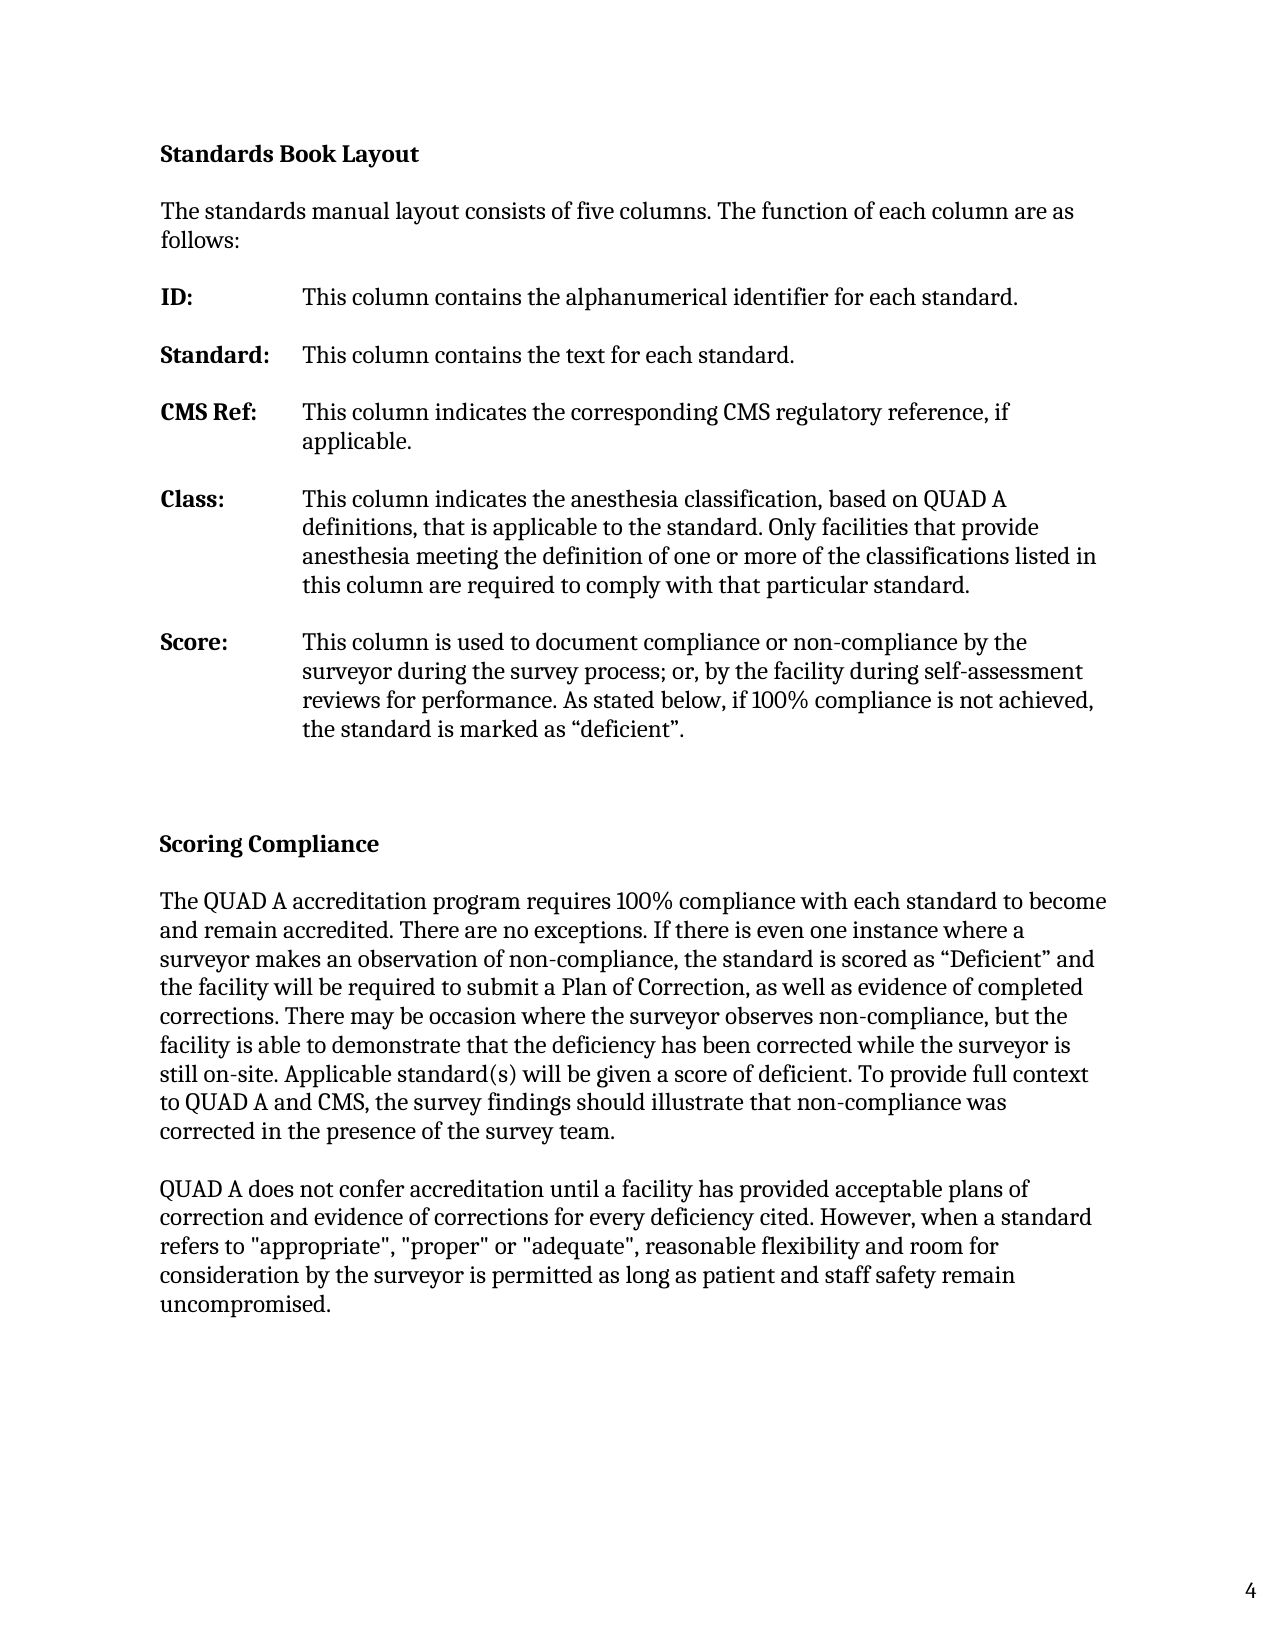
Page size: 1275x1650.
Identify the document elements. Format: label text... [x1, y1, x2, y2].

text Standard: This column contains the text for each standard. [161, 341, 1111, 369]
text Class: This column indicates the anesthesia classification, based on QUAD A definitions, that is applicable to the standard. Only facilities that provide anesthesia meeting the definition of one or more of the classifications listed in this column are required to comply with that particular standard. [161, 484, 1111, 599]
text Standards Book Layout [161, 139, 1111, 168]
text CMS Ref: This column indicates the corresponding CMS regulatory reference, if applicable. [161, 398, 1111, 456]
text Scoring Compliance [159, 829, 1107, 858]
text Score: This column is used to document compliance or non-compliance by the surveyor during the survey process; or, by the facility during self-assessment reviews for performance. As stated below, if 100% compliance is not achieved, the standard is marked as “deficient”. [161, 628, 1111, 743]
text The QUAD A accreditation program requires 100% compliance with each standard to become and remain accredited. There are no exceptions. If there is even one instance where a surveyor makes an observation of non-compliance, the standard is scored as “Deficient” and the facility will be required to submit a Plan of Correction, as well as evidence of completed corrections. There may be occasion where the surveyor observes non-compliance, but the facility is able to demonstrate that the deficiency has been corrected while the surveyor is still on-site. Applicable standard(s) will be given a score of deficient. To provide full context to QUAD A and CMS, the survey findings should illustrate that non-compliance was corrected in the presence of the survey team. [159, 887, 1107, 1146]
text The standards manual layout consists of five columns. The function of each column are as follows: [161, 197, 1111, 254]
text QUAD A does not confer accreditation until a facility has provided acceptable plans of correction and evidence of corrections for every deficiency cited. However, when a standard refers to "appropriate", "proper" or "adequate", reasonable flexibility and room for consideration by the surveyor is permitted as long as patient and staff safety remain uncompromised. [159, 1174, 1107, 1318]
text ID: This column contains the alphanumerical identifier for each standard. [161, 283, 1111, 312]
